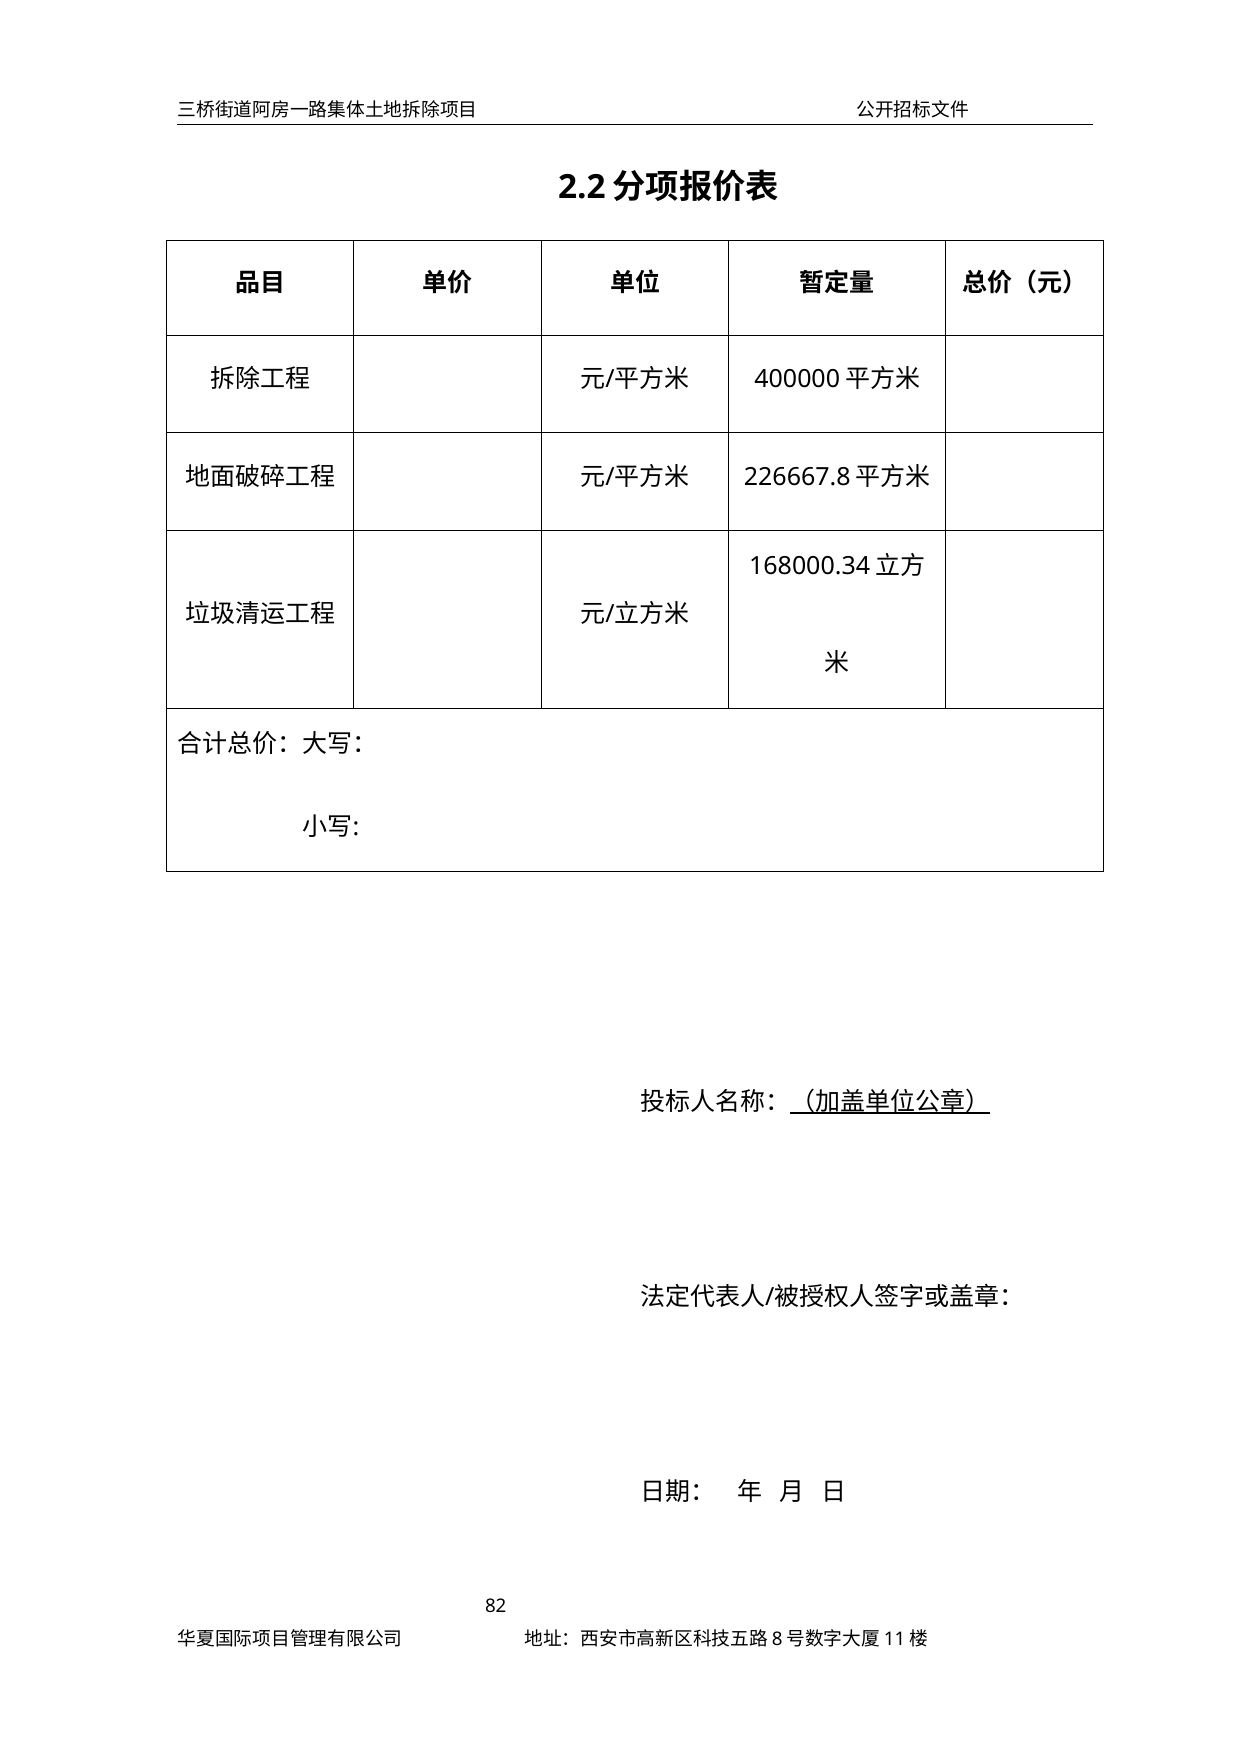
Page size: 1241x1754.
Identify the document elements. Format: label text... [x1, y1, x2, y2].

table_cell [946, 336, 1103, 432]
table_header 总价（元） [946, 241, 1103, 335]
table_cell 226667.8平方米 [729, 433, 945, 530]
table_header 单价 [354, 241, 541, 335]
text 投标人名称：（加盖单位公章） [177, 1067, 1036, 1132]
table_cell 400000平方米 [729, 336, 945, 432]
table_cell 垃圾清运工程 [167, 531, 353, 708]
table_cell 地面破碎工程 [167, 433, 353, 530]
text 2.2分项报价表 [177, 151, 1093, 216]
table_cell [354, 336, 541, 432]
table_header 暂定量 [729, 241, 945, 335]
table_cell [946, 531, 1103, 708]
table_cell 拆除工程 [167, 336, 353, 432]
table_cell 168000.34立方米 [729, 531, 945, 708]
table_header 单位 [542, 241, 728, 335]
text 法定代表人/被授权人签字或盖章： [177, 1262, 1036, 1327]
table_cell [946, 433, 1103, 530]
table_cell 元/立方米 [542, 531, 728, 708]
text 日期： 年 月 日 [177, 1457, 1036, 1522]
table_cell 元/平方米 [542, 336, 728, 432]
table_cell [354, 433, 541, 530]
table_cell 合计总价：大写： 小写: [167, 709, 1103, 871]
table_cell [354, 531, 541, 708]
table_cell 元/平方米 [542, 433, 728, 530]
table_header 品目 [167, 241, 353, 335]
